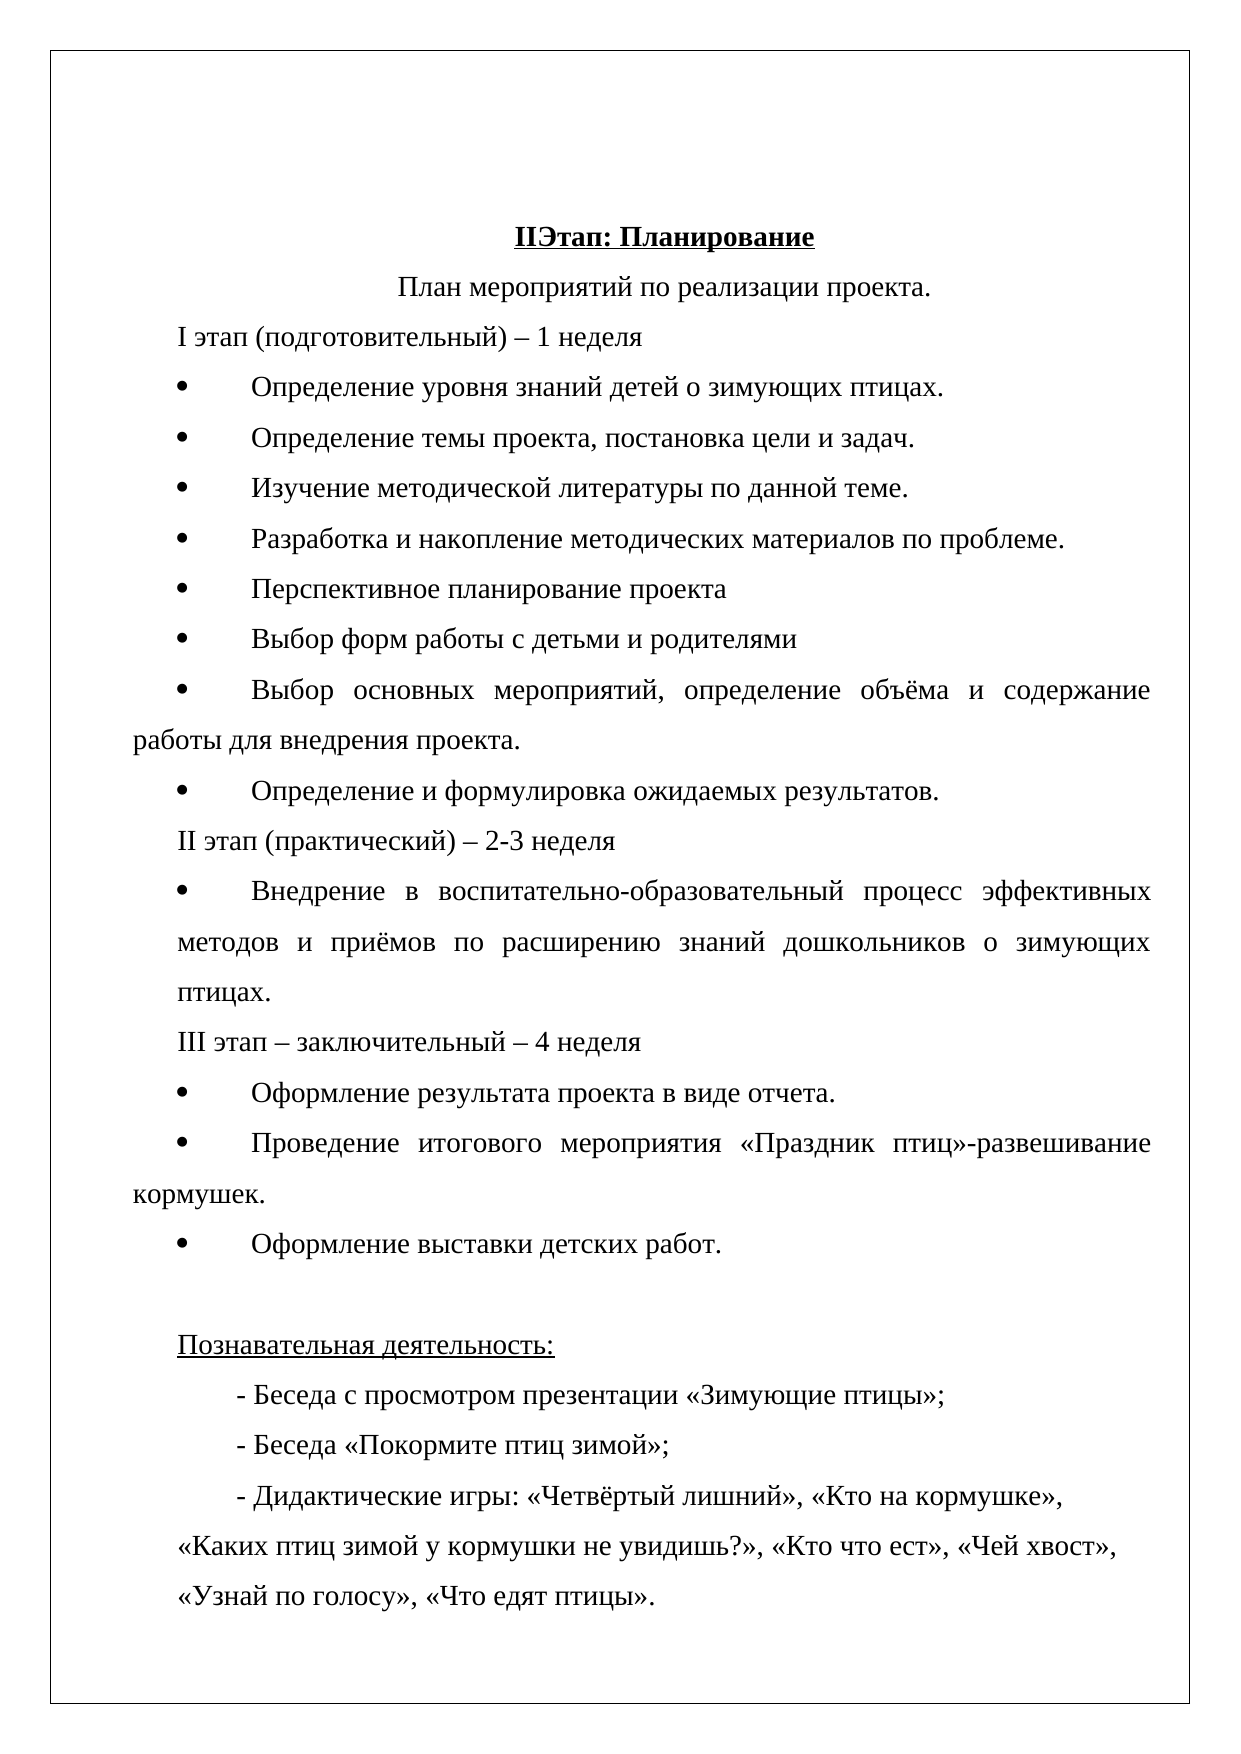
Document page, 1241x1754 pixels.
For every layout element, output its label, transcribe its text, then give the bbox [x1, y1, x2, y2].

list Определение темы проекта, постановка цели и задач. [133, 420, 1152, 454]
list Выбор форм работы с детьми и родителями [133, 622, 1152, 655]
list Познавательная деятельность: [177, 1327, 1152, 1360]
text План мероприятий по реализации проекта. [133, 269, 1152, 302]
list Оформление выставки детских работ. [133, 1226, 1152, 1260]
list Разработка и накопление методических материалов по проблеме. [133, 521, 1152, 554]
list Проведение итогового мероприятия «Праздник птиц»-развешивание кормушек. [133, 1125, 1152, 1209]
text - Беседа с просмотром презентации «Зимующие птицы»; [177, 1377, 1152, 1411]
list Изучение методической литературы по данной теме. [133, 470, 1152, 504]
list III этап – заключительный – 4 неделя [133, 1024, 1152, 1058]
list II этап (практический) – 2-3 неделя [133, 823, 1152, 857]
text - Беседа «Покормите птиц зимой»; [177, 1427, 1152, 1461]
list Определение и формулировка ожидаемых результатов. [133, 773, 1152, 806]
list I этап (подготовительный) – 1 неделя [133, 319, 1152, 353]
list Выбор основных мероприятий, определение объёма и содержание работы для внедрения проекта. [133, 672, 1152, 756]
list Внедрение в воспитательно-образовательный процесс эффективных методов и приёмов по расширению знаний дошкольников о зимующих птицах. [177, 873, 1152, 1008]
text - Дидактические игры: «Четвёртый лишний», «Кто на кормушке», «Каких птиц зимой у кормушки не увидишь?», «Кто что ест», «Чей хвост», «Узнай по голосу», «Что едят птицы». [177, 1478, 1152, 1612]
list Перспективное планирование проекта [133, 571, 1152, 605]
text IIЭтап: Планирование [133, 219, 1152, 252]
list Определение уровня знаний детей о зимующих птицах. [177, 369, 1152, 403]
list Оформление результата проекта в виде отчета. [133, 1075, 1152, 1108]
